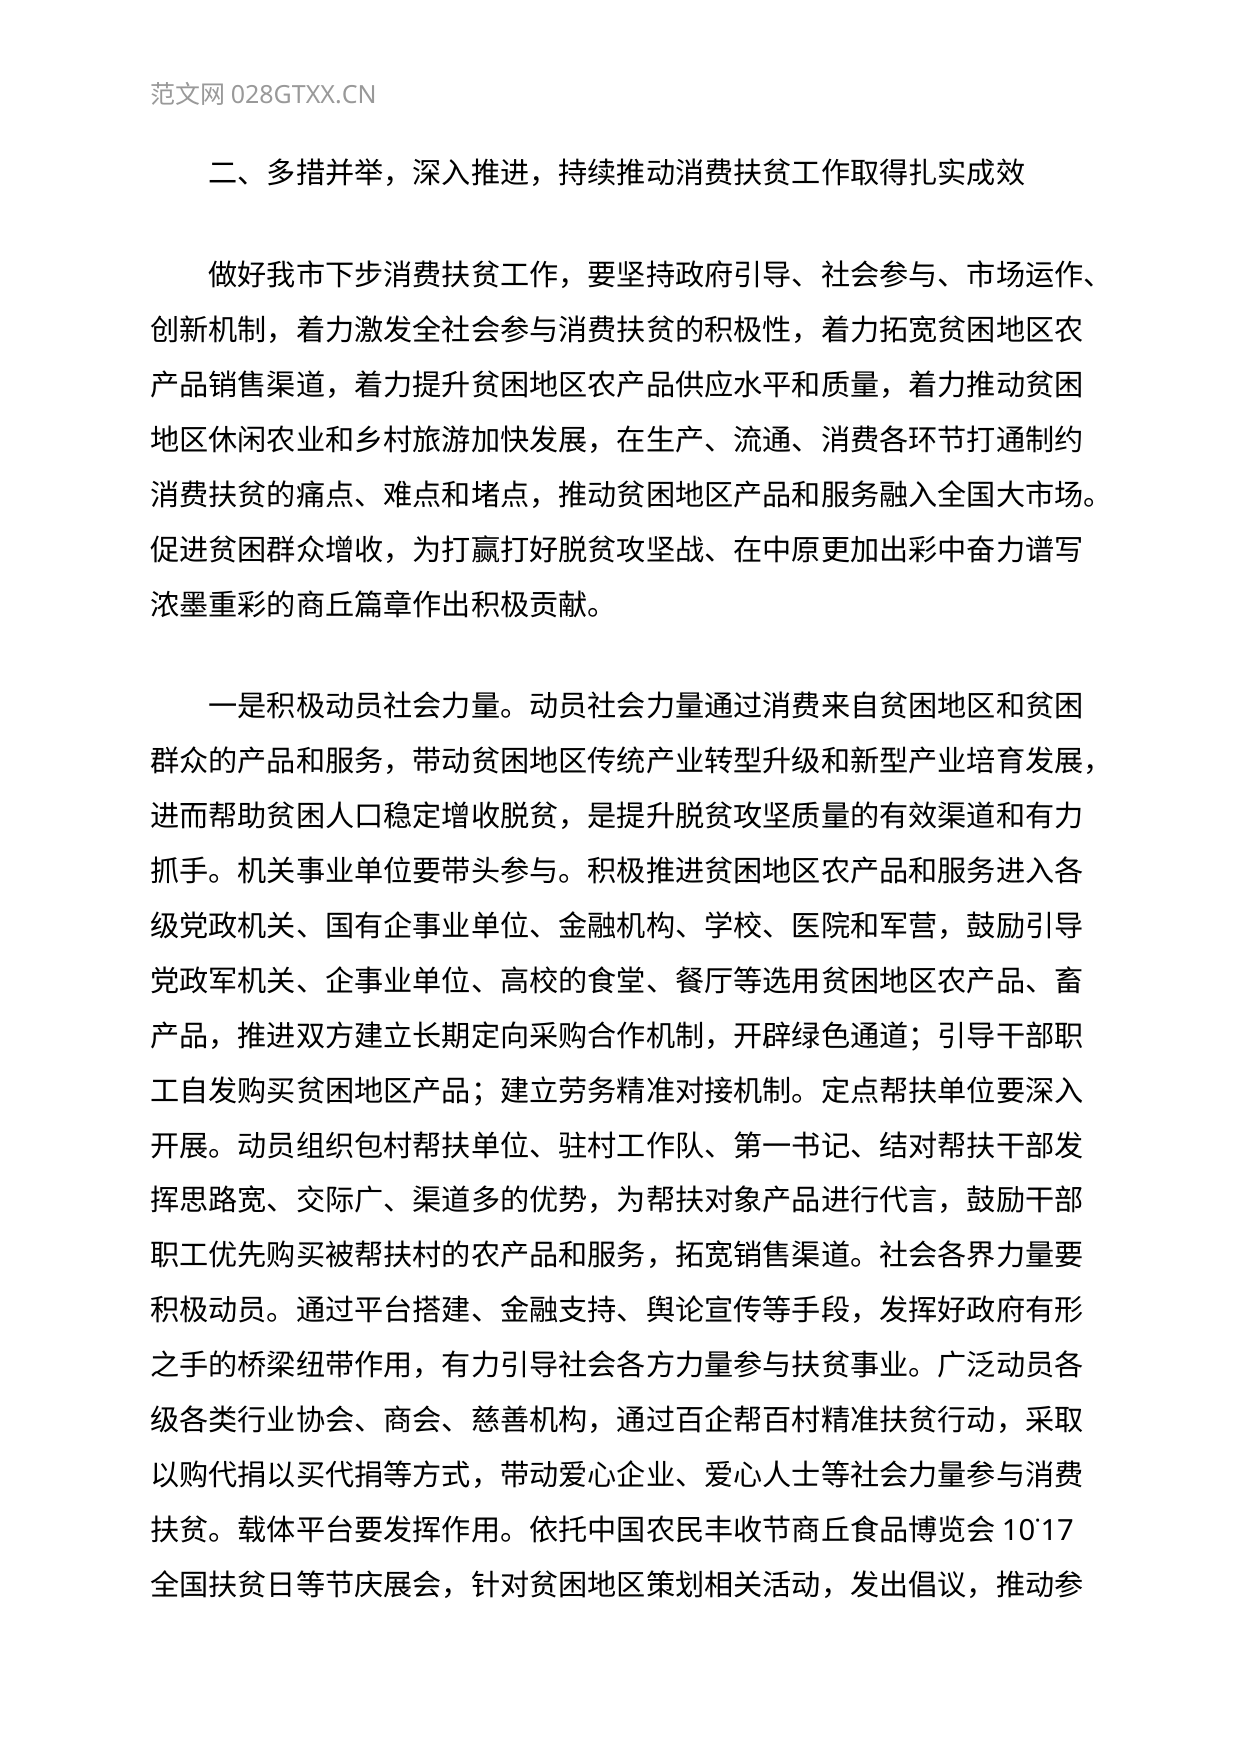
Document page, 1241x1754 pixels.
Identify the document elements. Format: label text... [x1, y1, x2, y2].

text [150, 683, 1090, 1604]
text 二、多措并举，深入推进，持续推动消费扶贫工作取得扎实成效 [150, 150, 1090, 192]
text 做好我市下步消费扶贫工作，要坚持政府引导、社会参与、市场运作、创新机制，着力激发全社会参与消费扶贫的积极性，着力拓宽贫困地区农产品销售渠道，着力提升贫困地区农产品供应水平和质量，着力推动贫困地区休闲农业和乡村旅游加快发展，在生产、流通、消费各环节打通制约消费扶贫的痛点、难点和堵点，推动贫困地区产品和服务融入全国大市场。促进贫困群众增收，为打赢打好脱贫攻坚战、在中原更加出彩中奋力谱写浓墨重彩的商丘篇章作出积极贡献。 [150, 252, 1090, 623]
